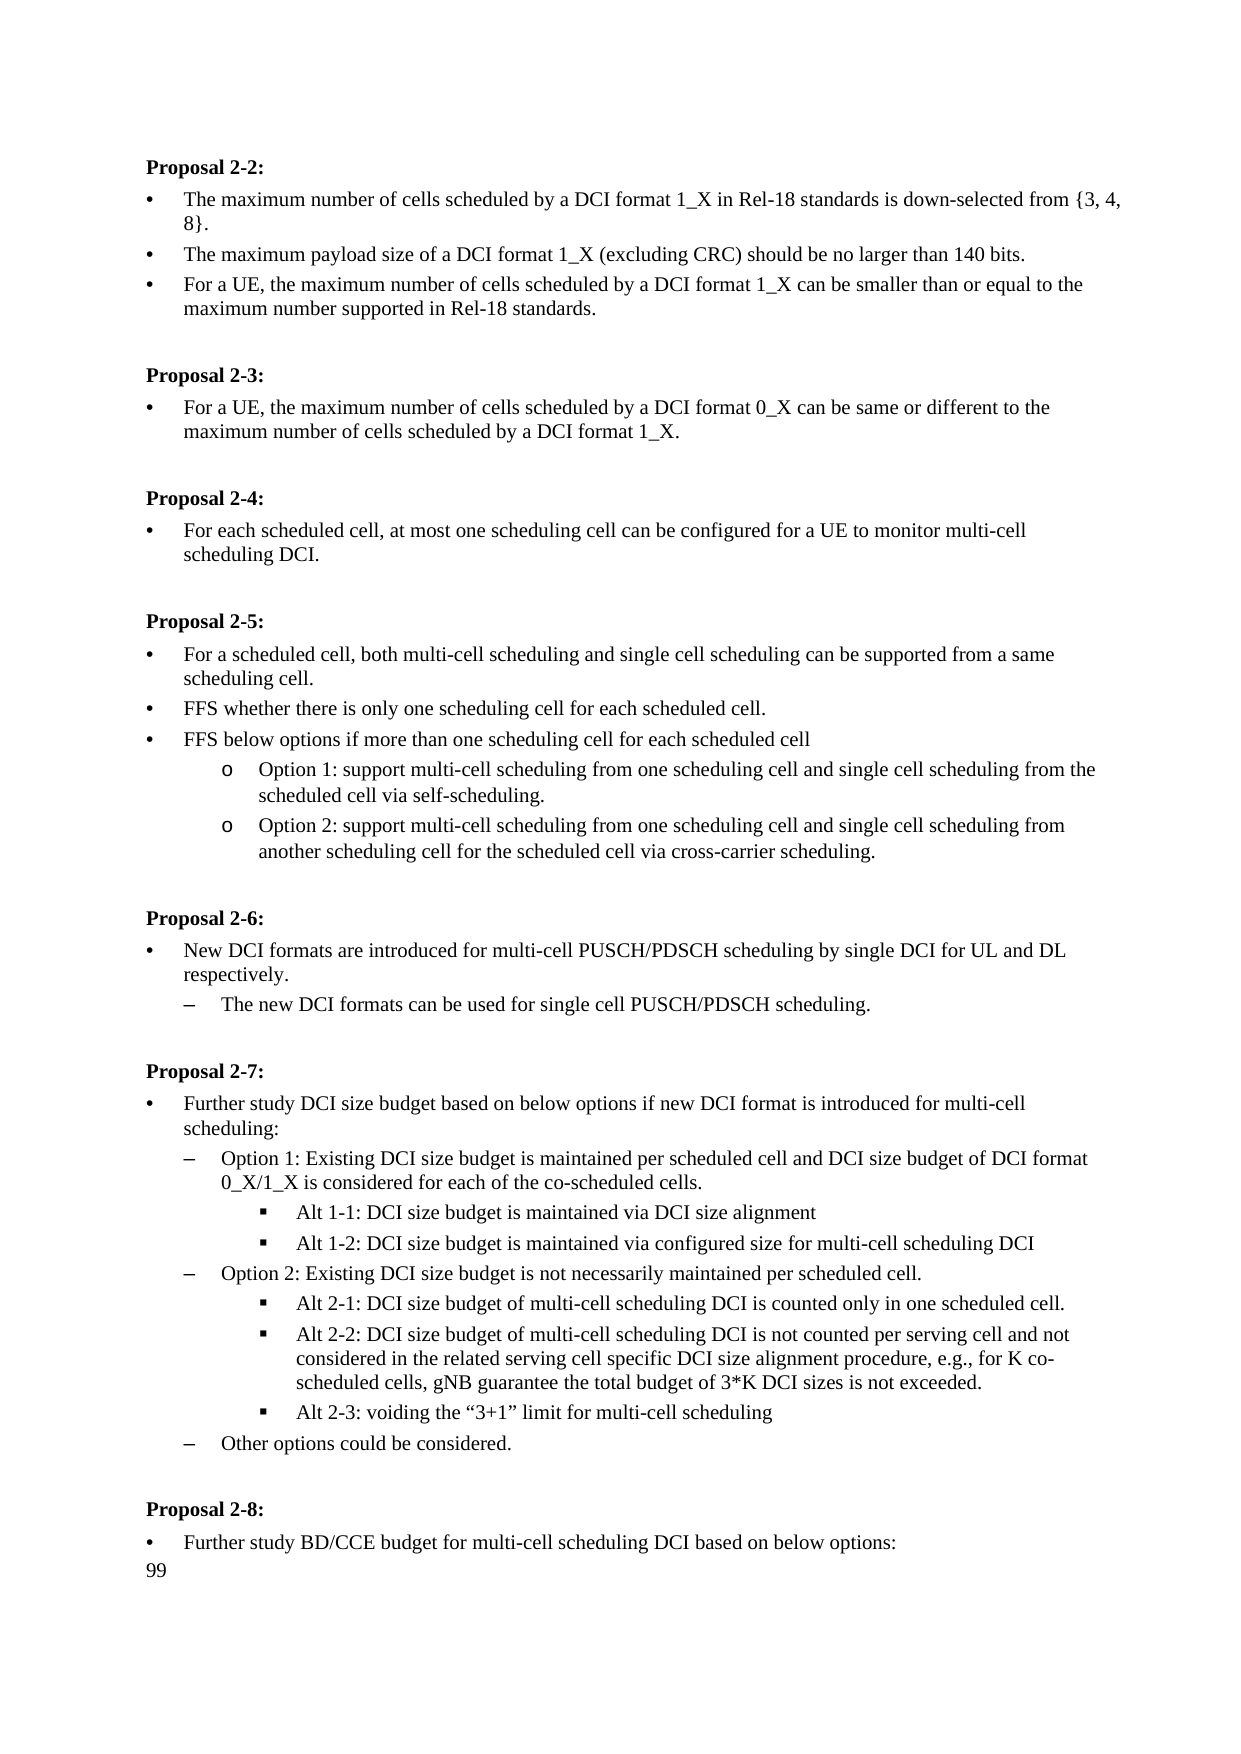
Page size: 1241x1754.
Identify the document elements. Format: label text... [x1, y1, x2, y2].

list Alt 2-3: voiding the “3+1” limit for multi-cell scheduling [258, 1400, 1122, 1424]
list Further study DCI size budget based on below options if new DCI format is introduced for multi-cell scheduling: [146, 1091, 1122, 1139]
subtitle Proposal 2-6: [146, 905, 1122, 929]
list FFS below options if more than one scheduling cell for each scheduled cell [146, 726, 1122, 751]
list Alt 2-1: DCI size budget of multi-cell scheduling DCI is counted only in one scheduled cell. [258, 1291, 1122, 1315]
list Option 1: support multi-cell scheduling from one scheduling cell and single cell scheduling from the scheduled cell via self-scheduling. [221, 757, 1122, 807]
list Alt 1-1: DCI size budget is maintained via DCI size alignment [258, 1200, 1122, 1224]
list For a UE, the maximum number of cells scheduled by a DCI format 1_X can be smaller than or equal to the maximum number supported in Rel-18 standards. [146, 272, 1122, 320]
subtitle Proposal 2-5: [146, 609, 1122, 633]
list For each scheduled cell, at most one scheduling cell can be configured for a UE to monitor multi-cell scheduling DCI. [146, 518, 1122, 566]
list Further study BD/CCE budget for multi-cell scheduling DCI based on below options: [146, 1529, 1122, 1554]
list The new DCI formats can be used for single cell PUSCH/PDSCH scheduling. [183, 992, 1122, 1016]
list For a scheduled cell, both multi-cell scheduling and single cell scheduling can be supported from a same scheduling cell. [146, 641, 1122, 690]
list The maximum payload size of a DCI format 1_X (excluding CRC) should be no larger than 140 bits. [146, 241, 1122, 266]
list Option 1: Existing DCI size budget is maintained per scheduled cell and DCI size budget of DCI format 0_X/1_X is considered for each of the co-scheduled cells. [183, 1146, 1122, 1194]
list Option 2: support multi-cell scheduling from one scheduling cell and single cell scheduling from another scheduling cell for the scheduled cell via cross-carrier scheduling. [221, 813, 1122, 863]
subtitle Proposal 2-3: [146, 363, 1122, 387]
list Option 2: Existing DCI size budget is not necessarily maintained per scheduled cell. [183, 1261, 1122, 1285]
subtitle Proposal 2-8: [146, 1497, 1122, 1521]
list The maximum number of cells scheduled by a DCI format 1_X in Rel-18 standards is down-selected from {3, 4, 8}. [146, 187, 1122, 235]
list FFS whether there is only one scheduling cell for each scheduled cell. [146, 696, 1122, 720]
subtitle Proposal 2-7: [146, 1059, 1122, 1083]
list Alt 1-2: DCI size budget is maintained via configured size for multi-cell scheduling DCI [258, 1231, 1122, 1254]
list Other options could be considered. [183, 1430, 1122, 1454]
list Alt 2-2: DCI size budget of multi-cell scheduling DCI is not counted per serving cell and not considered in the related serving cell specific DCI size alignment procedure, e.g., for K co-scheduled cells, gNB guarantee the total budget of 3*K DCI sizes is not exceeded. [258, 1322, 1122, 1394]
list New DCI formats are introduced for multi-cell PUSCH/PDSCH scheduling by single DCI for UL and DL respectively. [146, 938, 1122, 986]
list For a UE, the maximum number of cells scheduled by a DCI format 0_X can be same or different to the maximum number of cells scheduled by a DCI format 1_X. [146, 395, 1122, 443]
subtitle Proposal 2-4: [146, 486, 1122, 510]
subtitle Proposal 2-2: [146, 155, 1122, 179]
